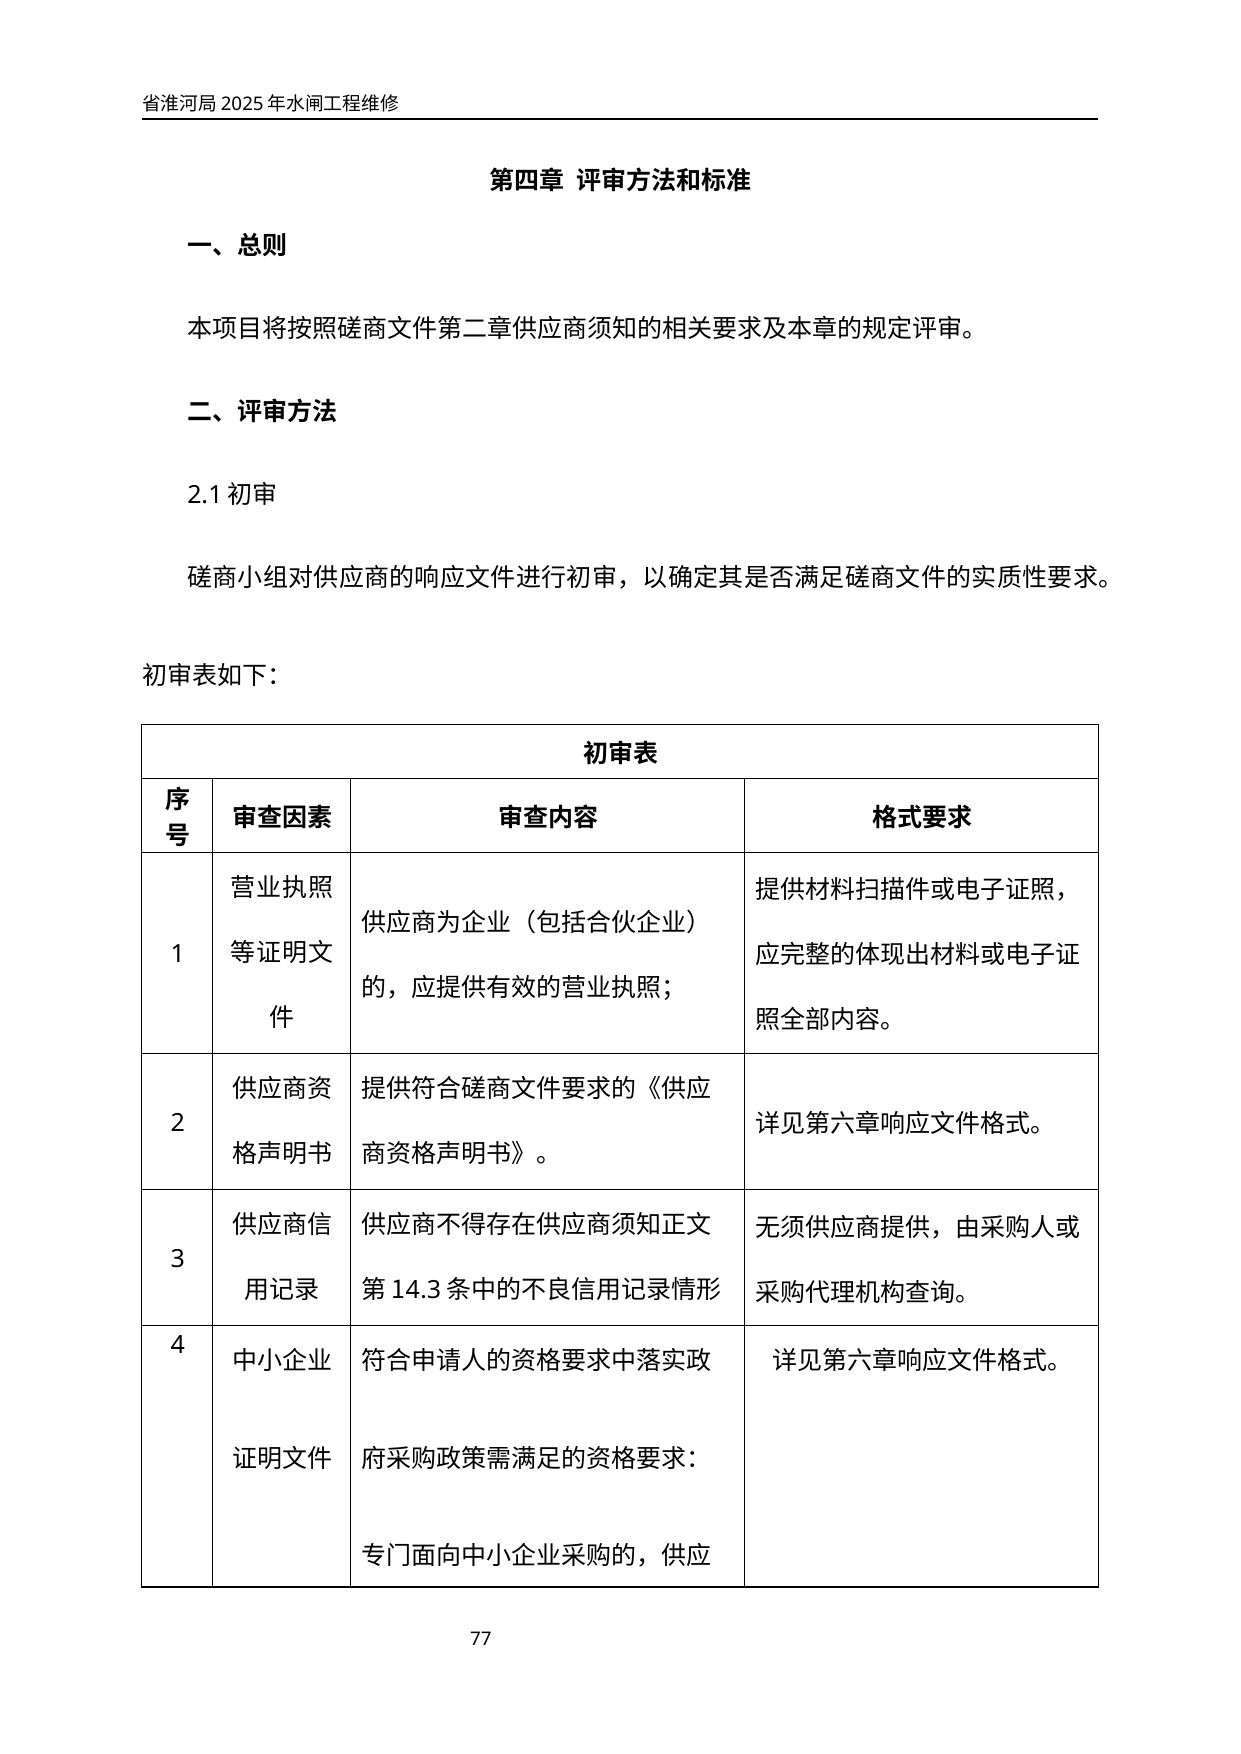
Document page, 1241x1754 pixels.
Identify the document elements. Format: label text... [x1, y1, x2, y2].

text 2.1初审 [142, 460, 1098, 525]
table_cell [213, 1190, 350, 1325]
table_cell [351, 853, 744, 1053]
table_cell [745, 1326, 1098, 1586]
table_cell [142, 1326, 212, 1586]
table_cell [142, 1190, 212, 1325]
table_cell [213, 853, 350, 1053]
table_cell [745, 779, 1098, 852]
text 一、总则 [142, 211, 1098, 276]
text 磋商小组对供应商的响应文件进行初审，以确定其是否满足磋商文件的实质性要求。初审表如下： [142, 543, 1098, 706]
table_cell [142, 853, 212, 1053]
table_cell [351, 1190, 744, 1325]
text 二、评审方法 [142, 377, 1098, 442]
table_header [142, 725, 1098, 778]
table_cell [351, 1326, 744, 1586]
list 第四章 评审方法和标准 [142, 146, 1098, 211]
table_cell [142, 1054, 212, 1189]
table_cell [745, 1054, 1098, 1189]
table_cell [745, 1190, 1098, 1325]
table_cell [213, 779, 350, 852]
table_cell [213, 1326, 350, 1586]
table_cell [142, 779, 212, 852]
text 本项目将按照磋商文件第二章供应商须知的相关要求及本章的规定评审。 [142, 294, 1098, 359]
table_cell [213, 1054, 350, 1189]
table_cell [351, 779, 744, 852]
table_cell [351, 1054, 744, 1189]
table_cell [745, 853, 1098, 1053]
